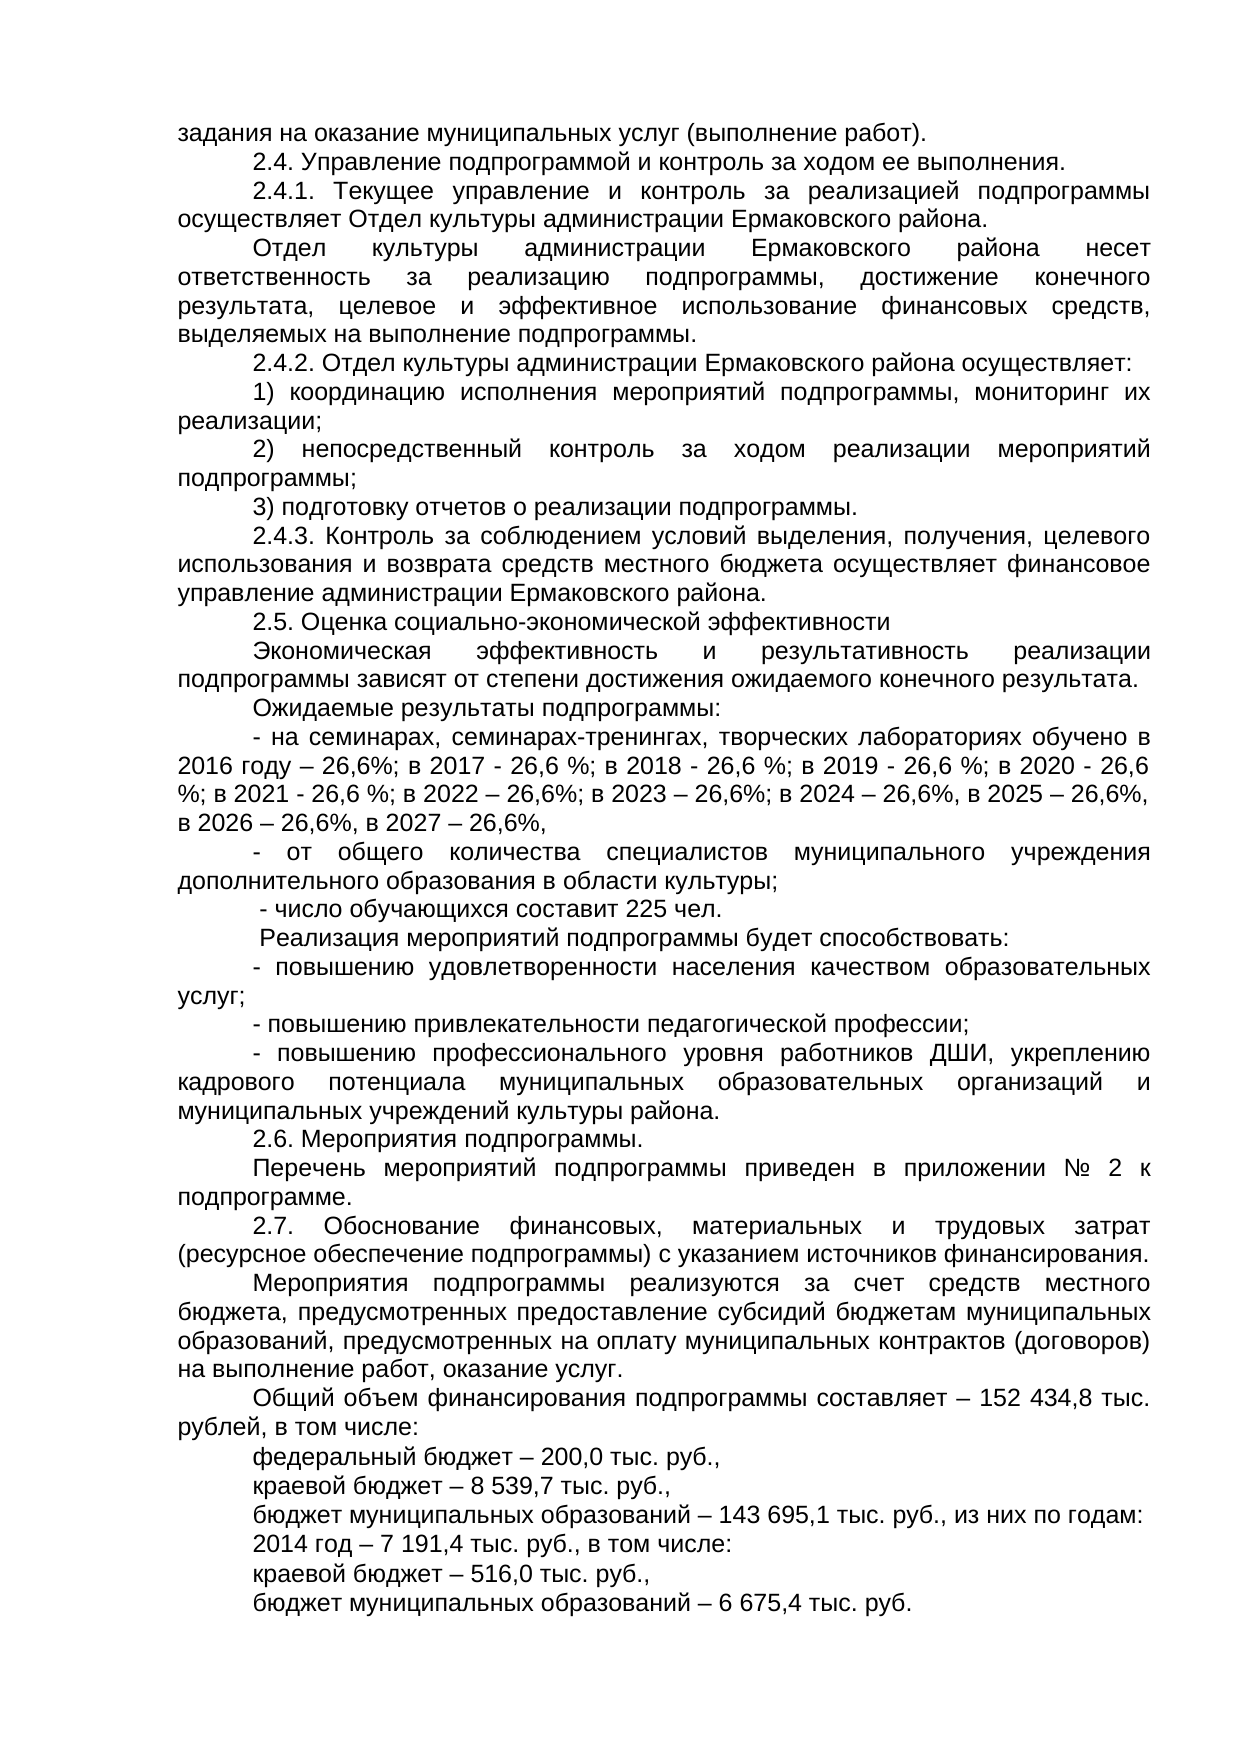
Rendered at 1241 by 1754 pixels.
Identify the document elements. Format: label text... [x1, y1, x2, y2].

text 2.7. Обоснование финансовых, материальных и трудовых затрат (ресурсное обеспечение подпрограммы) с указанием источников финансирования. [177, 1211, 1152, 1268]
text Ожидаемые результаты подпрограммы: [177, 693, 1152, 722]
text бюджет муниципальных образований – 143 695,1 тыс. руб., из них по годам: [177, 1500, 1152, 1529]
text Общий объем финансирования подпрограммы составляет – 152 434,8 тыс. рублей, в том числе: [177, 1383, 1152, 1441]
text 2.4.3. Контроль за соблюдением условий выделения, получения, целевого использования и возврата средств местного бюджета осуществляет финансовое управление администрации Ермаковского района. [177, 521, 1152, 607]
text 2.6. Мероприятия подпрограммы. [177, 1124, 1152, 1153]
text 2.4. Управление подпрограммой и контроль за ходом ее выполнения. [177, 147, 1152, 176]
text 2.4.1. Текущее управление и контроль за реализацией подпрограммы осуществляет Отдел культуры администрации Ермаковского района. [177, 176, 1152, 233]
text - повышению удовлетворенности населения качеством образовательных услуг; [177, 952, 1152, 1009]
text - от общего количества специалистов муниципального учреждения дополнительного образования в области культуры; [177, 837, 1152, 894]
text краевой бюджет – 8 539,7 тыс. руб., [177, 1471, 1152, 1500]
text - повышению профессионального уровня работников ДШИ, укреплению кадрового потенциала муниципальных образовательных организаций и муниципальных учреждений культуры района. [177, 1038, 1152, 1124]
text Реализация мероприятий подпрограммы будет способствовать: [177, 923, 1152, 952]
text - число обучающихся составит 225 чел. [177, 894, 1152, 923]
text 2) непосредственный контроль за ходом реализации мероприятий подпрограммы; [177, 434, 1152, 492]
text краевой бюджет – 516,0 тыс. руб., [177, 1559, 1152, 1587]
text бюджет муниципальных образований – 6 675,4 тыс. руб. [177, 1588, 1152, 1617]
text Перечень мероприятий подпрограммы приведен в приложении № 2 к подпрограмме. [177, 1153, 1152, 1211]
text 1) координацию исполнения мероприятий подпрограммы, мониторинг их реализации; [177, 377, 1152, 434]
text 2.4.2. Отдел культуры администрации Ермаковского района осуществляет: [177, 348, 1152, 377]
text Отдел культуры администрации Ермаковского района несет ответственность за реализацию подпрограммы, достижение конечного результата, целевое и эффективное использование финансовых средств, выделяемых на выполнение подпрограммы. [177, 233, 1152, 348]
text 3) подготовку отчетов о реализации подпрограммы. [177, 492, 1152, 521]
text Экономическая эффективность и результативность реализации подпрограммы зависят от степени достижения ожидаемого конечного результата. [177, 636, 1152, 693]
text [177, 118, 1152, 147]
text - на семинарах, семинарах-тренингах, творческих лабораториях обучено в 2016 году – 26,6%; в 2017 - 26,6 %; в 2018 - 26,6 %; в 2019 - 26,6 %; в 2020 - 26,6 %; в 2021 - 26,6 %; в 2022 – 26,6%; в 2023 – 26,6%; в 2024 – 26,6%, в 2025 – 26,6%, в 2026 – 26,6%, в 2027 – 26,6%, [177, 722, 1152, 837]
text - повышению привлекательности педагогической профессии; [177, 1009, 1152, 1038]
text 2014 год – 7 191,4 тыс. руб., в том числе: [177, 1529, 1152, 1558]
text Мероприятия подпрограммы реализуются за счет средств местного бюджета, предусмотренных предоставление субсидий бюджетам муниципальных образований, предусмотренных на оплату муниципальных контрактов (договоров) на выполнение работ, оказание услуг. [177, 1268, 1152, 1383]
text 2.5. Оценка социально-экономической эффективности [177, 607, 1152, 636]
text федеральный бюджет – 200,0 тыс. руб., [177, 1442, 1152, 1470]
